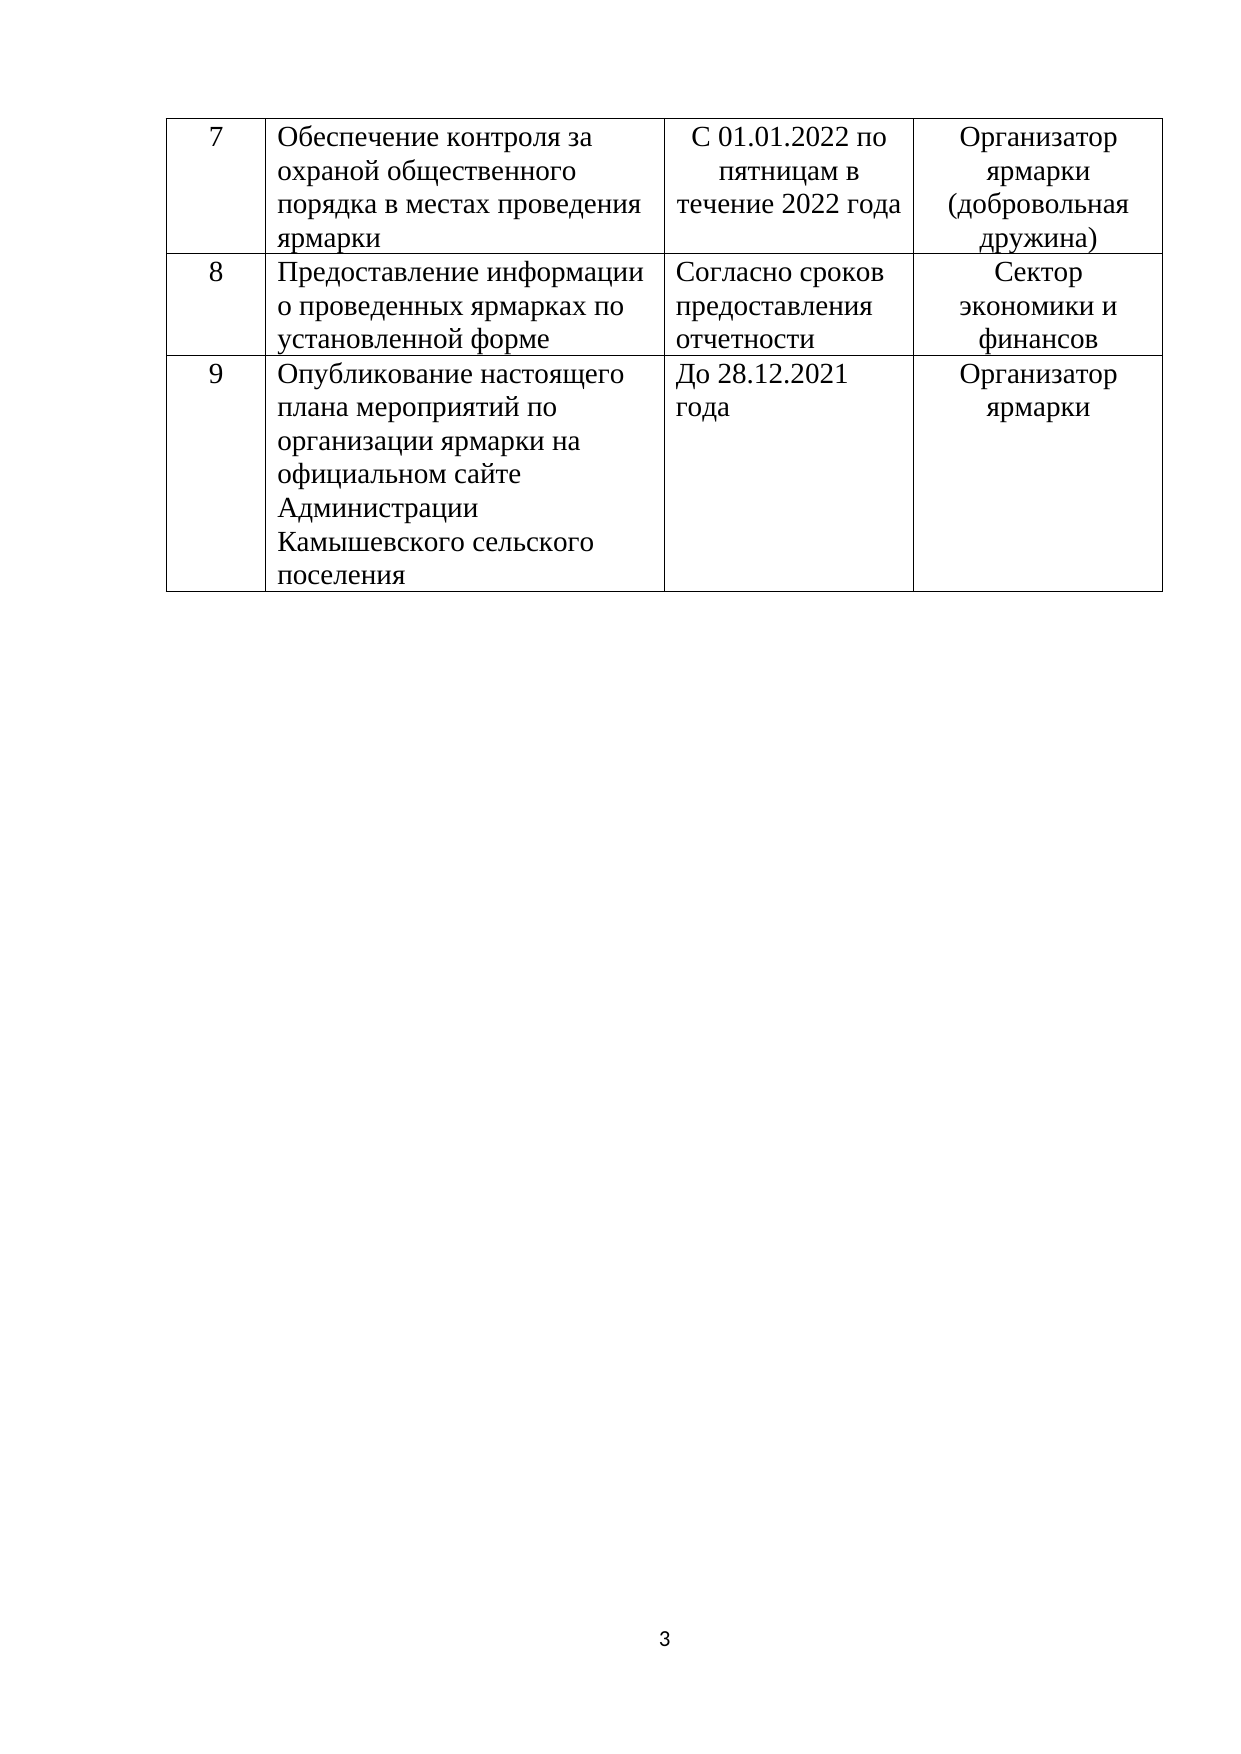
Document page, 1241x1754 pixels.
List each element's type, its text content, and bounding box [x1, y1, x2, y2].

table_cell 8 [167, 254, 265, 355]
table_cell 7 [167, 119, 265, 253]
table_cell Предоставление информации о проведенных ярмарках по установленной форме [266, 254, 664, 355]
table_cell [665, 119, 913, 253]
table_cell Опубликование настоящего плана мероприятий по организации ярмарки на официальном сайте Администрации Камышевского сельского поселения [266, 356, 664, 591]
table_cell 9 [167, 356, 265, 591]
table_cell Обеспечение контроля за охраной общественного порядка в местах проведения ярмарки [266, 119, 664, 253]
table_cell Согласно сроков предоставления отчетности [665, 254, 913, 355]
table_cell Организатор ярмарки [914, 356, 1162, 591]
table_cell Сектор экономики и финансов [914, 254, 1162, 355]
table_cell До 28.12.2021 года [665, 356, 913, 591]
table_cell Организатор ярмарки (добровольная дружина) [914, 119, 1162, 253]
